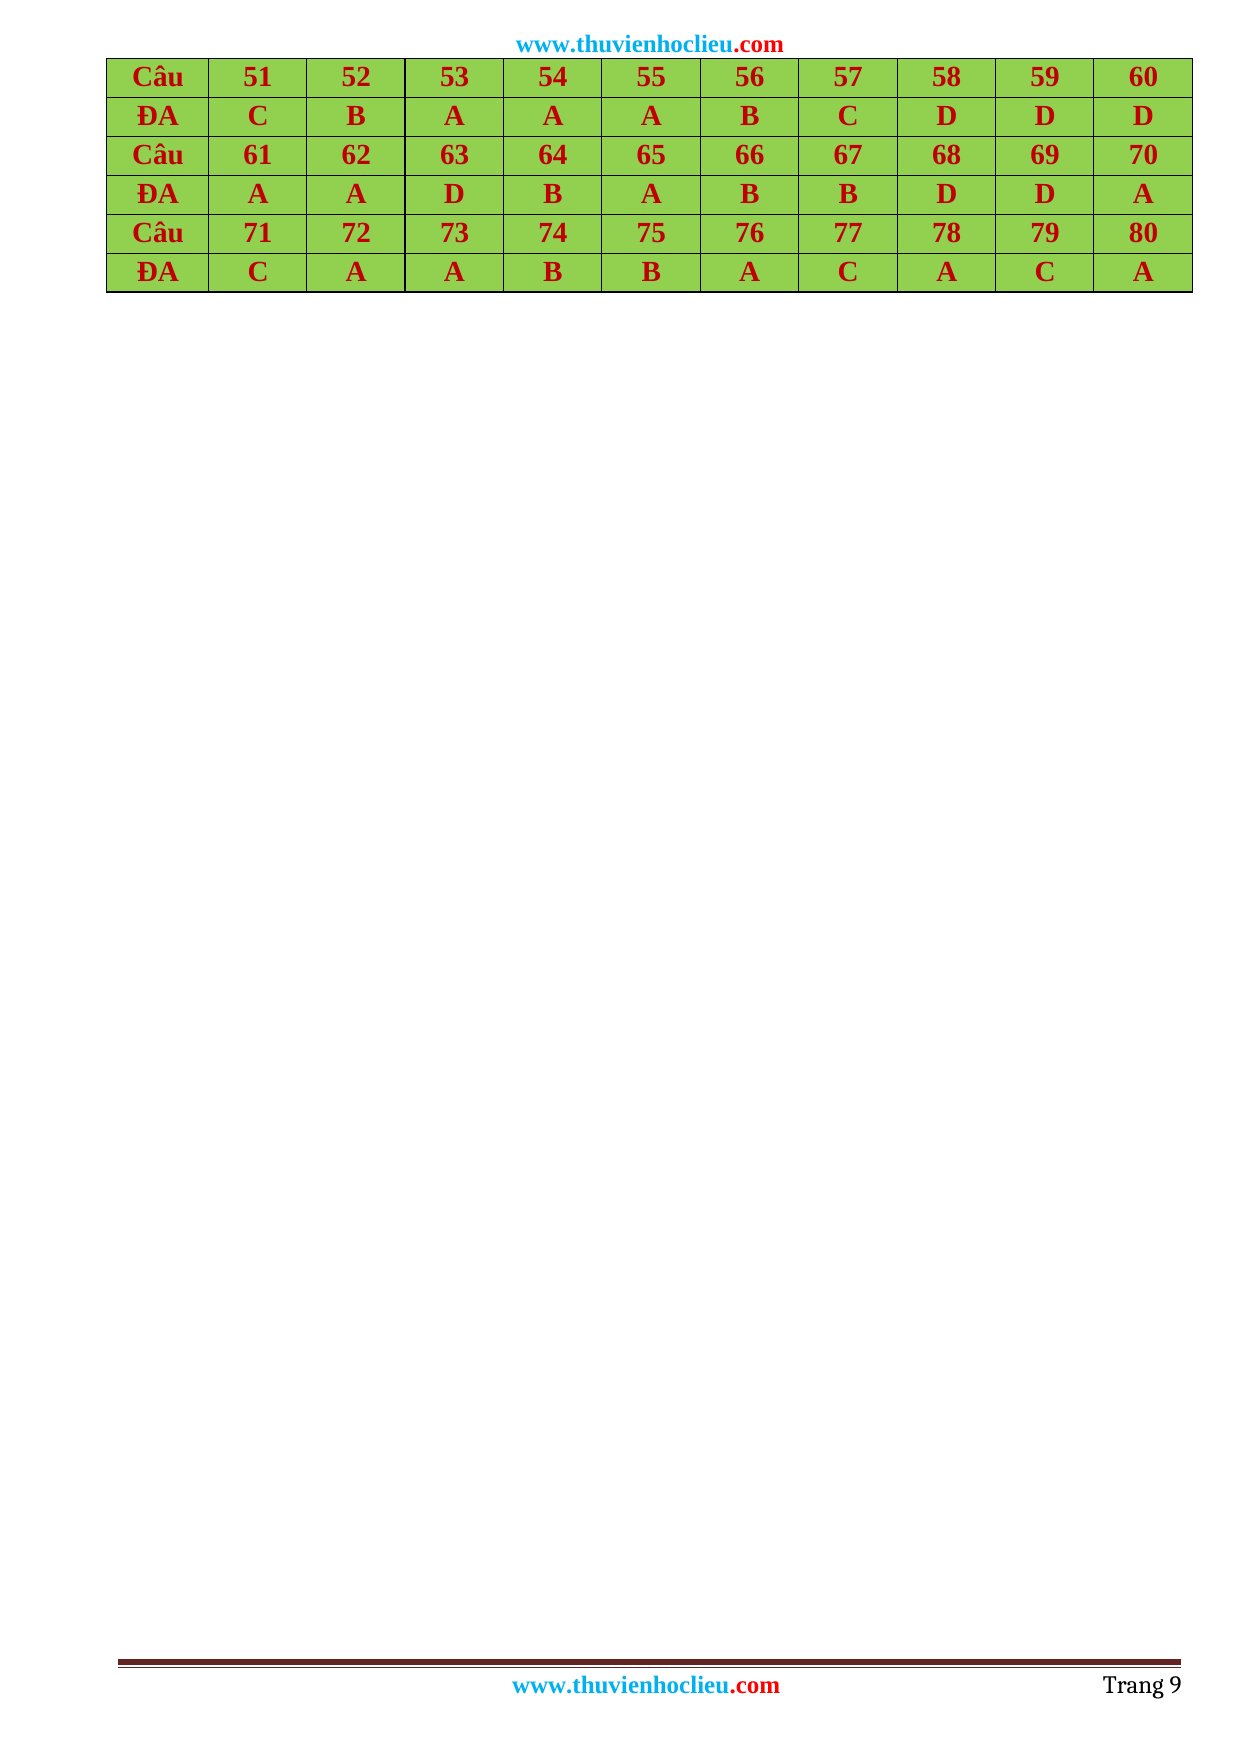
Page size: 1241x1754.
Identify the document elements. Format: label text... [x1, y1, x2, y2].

table_cell 68 [898, 137, 995, 175]
table_cell A [307, 254, 404, 291]
table_cell 65 [602, 137, 700, 175]
table_cell 79 [996, 215, 1093, 253]
table_cell Câu [107, 137, 208, 175]
table_cell 51 [209, 59, 306, 97]
table_cell Câu [107, 59, 208, 97]
table_cell A [1094, 254, 1192, 291]
table_cell D [1094, 98, 1192, 136]
table_cell ĐA [107, 254, 208, 291]
table_cell ĐA [107, 176, 208, 214]
table_cell 80 [1094, 215, 1192, 253]
table_cell 62 [307, 137, 404, 175]
table_cell A [406, 98, 503, 136]
table_cell A [209, 176, 306, 214]
table_cell 78 [898, 215, 995, 253]
table_cell 67 [799, 137, 897, 175]
table_cell 52 [307, 59, 404, 97]
table_cell B [701, 176, 798, 214]
table_cell 58 [898, 59, 995, 97]
table_cell A [307, 176, 404, 214]
table_cell 70 [1094, 137, 1192, 175]
table_cell A [406, 254, 503, 291]
table_cell A [602, 98, 700, 136]
table_cell D [898, 98, 995, 136]
table_cell B [504, 176, 601, 214]
table_cell A [898, 254, 995, 291]
table_cell 66 [701, 137, 798, 175]
table_cell 54 [504, 59, 601, 97]
table_cell 57 [799, 59, 897, 97]
table_cell C [209, 98, 306, 136]
table_cell 63 [406, 137, 503, 175]
table_cell B [799, 176, 897, 214]
table_cell Câu [107, 215, 208, 253]
table_cell C [799, 98, 897, 136]
table_cell 64 [504, 137, 601, 175]
table_cell D [996, 176, 1093, 214]
table_cell B [307, 98, 404, 136]
table_cell 69 [996, 137, 1093, 175]
table_cell C [209, 254, 306, 291]
table_cell D [898, 176, 995, 214]
table_cell 74 [504, 215, 601, 253]
table_cell 55 [602, 59, 700, 97]
table_cell 61 [209, 137, 306, 175]
table_cell 73 [406, 215, 503, 253]
table_cell A [701, 254, 798, 291]
table_cell 76 [701, 215, 798, 253]
table_cell B [701, 98, 798, 136]
table_cell 75 [602, 215, 700, 253]
table_cell D [406, 176, 503, 214]
table_cell B [504, 254, 601, 291]
table_cell C [996, 254, 1093, 291]
table_cell 53 [406, 59, 503, 97]
table_cell 59 [996, 59, 1093, 97]
table_cell A [504, 98, 601, 136]
table_cell 60 [1094, 59, 1192, 97]
table_cell D [996, 98, 1093, 136]
table_cell C [799, 254, 897, 291]
table_cell ĐA [107, 98, 208, 136]
table_cell 72 [307, 215, 404, 253]
table_cell 77 [799, 215, 897, 253]
table_cell A [602, 176, 700, 214]
table_cell A [1094, 176, 1192, 214]
table_cell B [602, 254, 700, 291]
table_cell 56 [701, 59, 798, 97]
table_cell 71 [209, 215, 306, 253]
